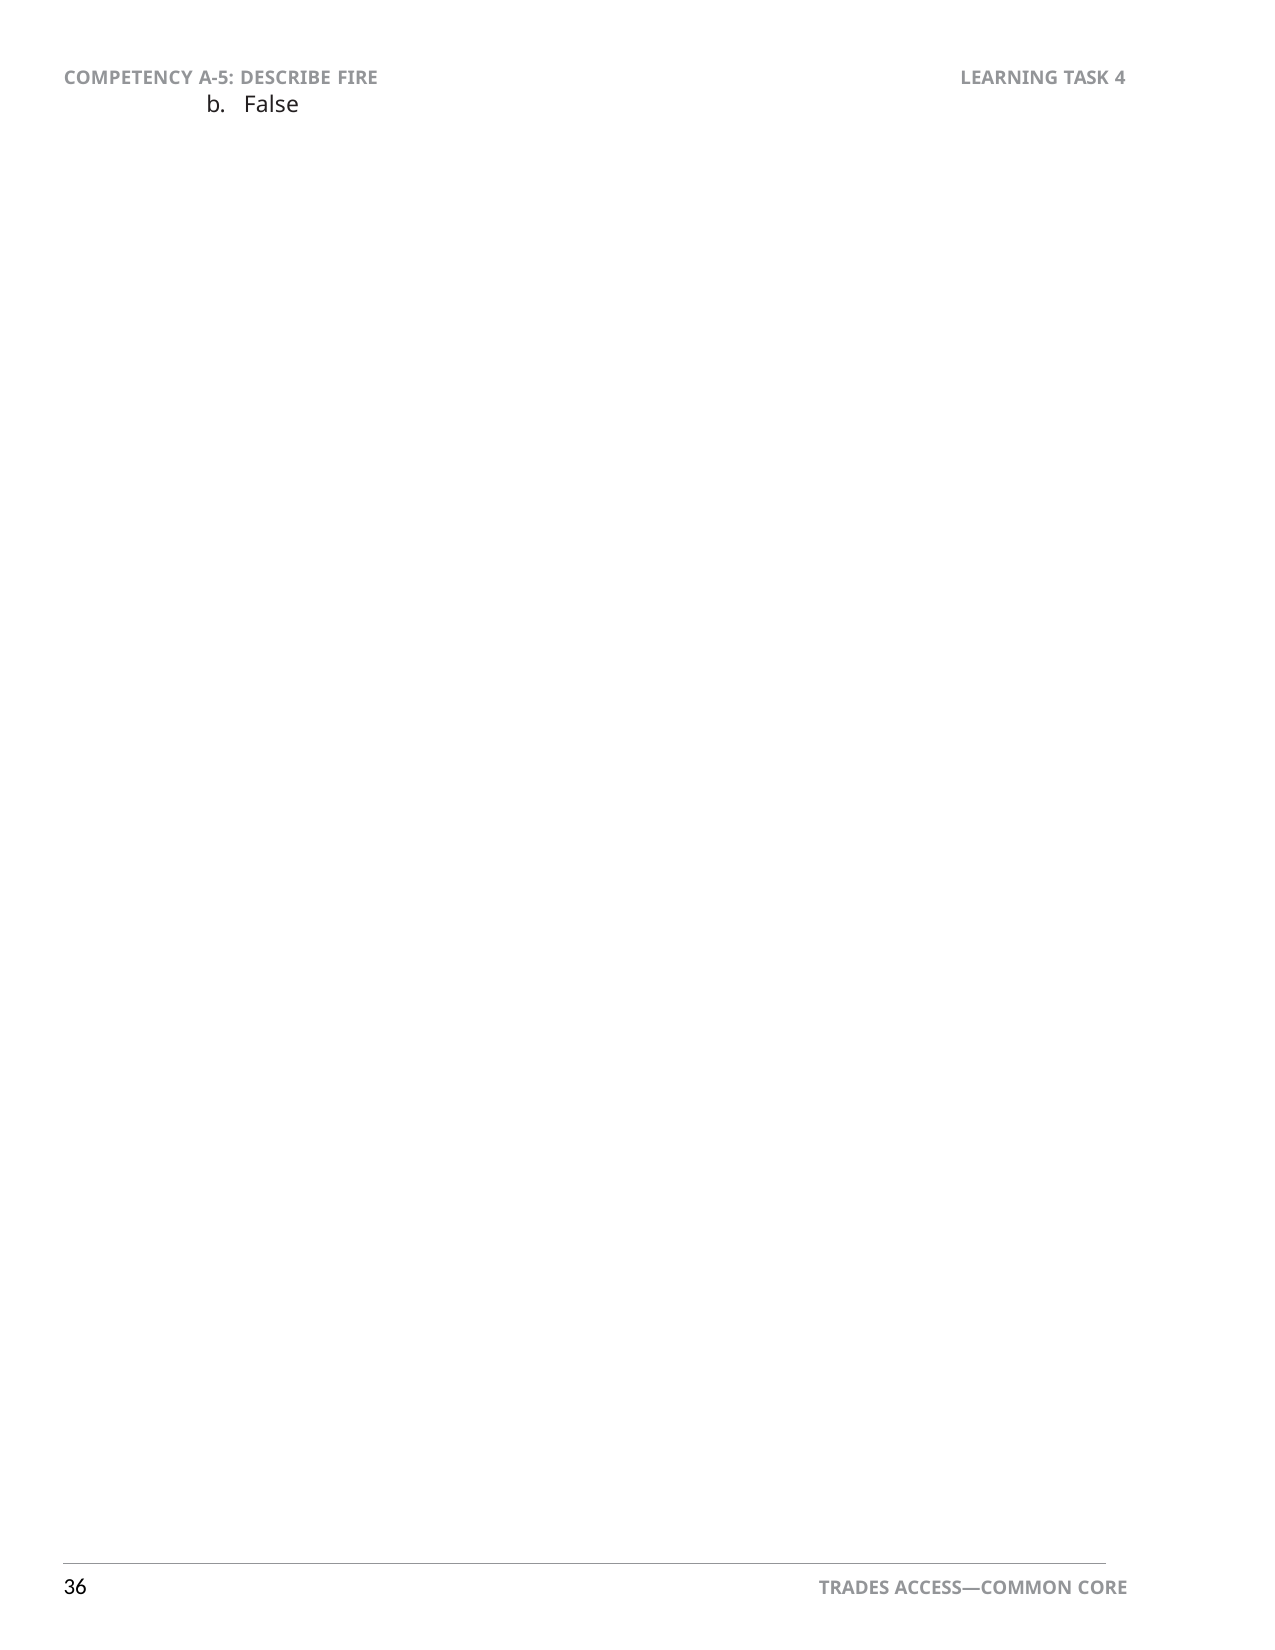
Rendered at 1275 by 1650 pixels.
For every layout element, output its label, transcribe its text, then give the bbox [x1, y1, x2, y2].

list False [206, 87, 1223, 119]
